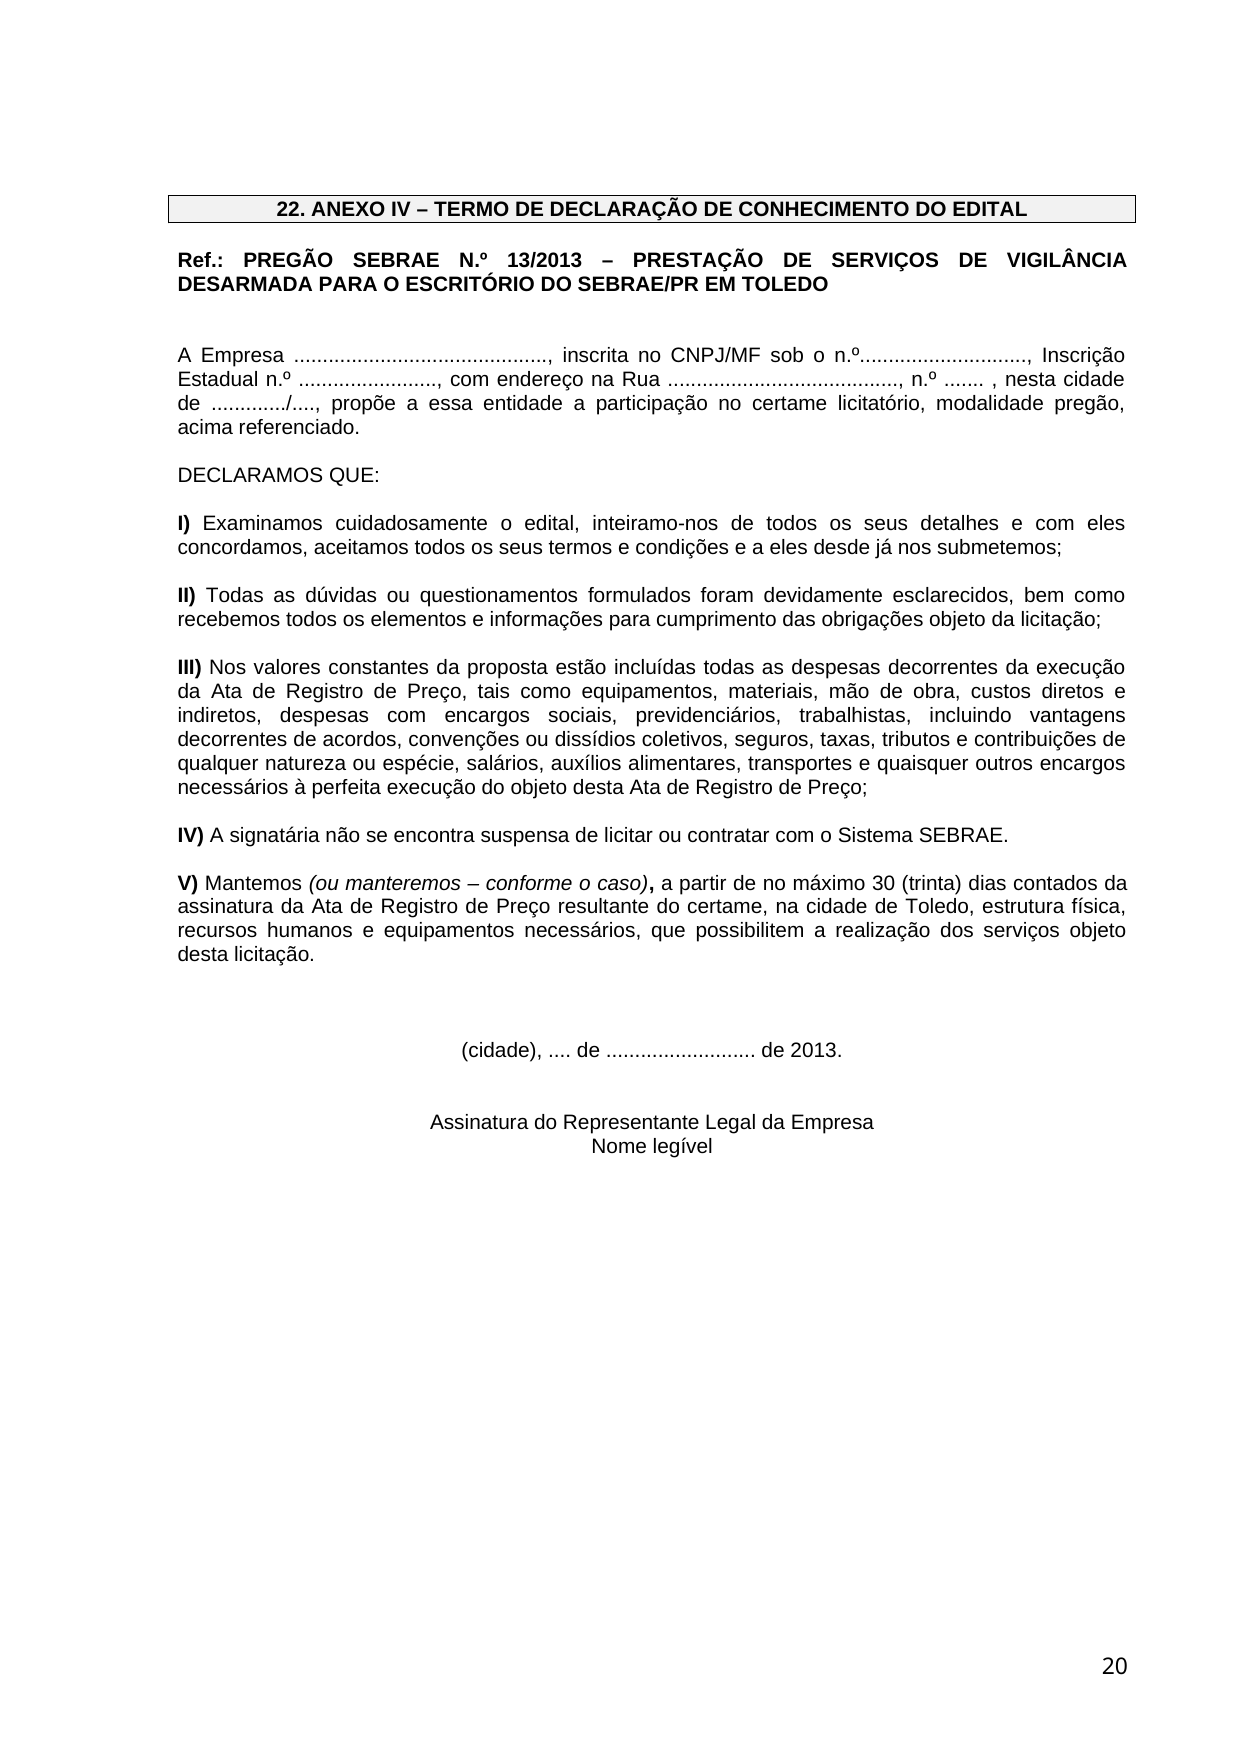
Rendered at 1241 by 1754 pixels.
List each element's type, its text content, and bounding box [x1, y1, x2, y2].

text V) Mantemos (ou manteremos – conforme o caso), a partir de no máximo 30 (trinta) dias contados da assinatura da Ata de Registro de Preço resultante do certame, na cidade de Toledo, estrutura física, recursos humanos e equipamentos necessários, que possibilitem a realização dos serviços objeto desta licitação. [177, 870, 1128, 966]
text A Empresa ............................................, inscrita no CNPJ/MF sob o n.º............................., Inscrição Estadual n.º ........................, com endereço na Rua ........................................, n.º ....... , nesta cidade de ............./...., propõe a essa entidade a participação no certame licitatório, modalidade pregão, acima referenciado. [177, 343, 1127, 439]
text Ref.: PREGÃO SEBRAE N.º 13/2013 – PRESTAÇÃO DE SERVIÇOS DE VIGILÂNCIA DESARMADA PARA O ESCRITÓRIO DO SEBRAE/PR EM TOLEDO [177, 247, 1128, 295]
text II) Todas as dúvidas ou questionamentos formulados foram devidamente esclarecidos, bem como recebemos todos os elementos e informações para cumprimento das obrigações objeto da licitação; [177, 583, 1127, 631]
subtitle 22. ANEXO IV – TERMO DE DECLARAÇÃO DE CONHECIMENTO DO EDITAL [169, 196, 1135, 222]
text Nome legível [177, 1134, 1127, 1158]
text DECLARAMOS QUE: [177, 463, 1127, 487]
text IV) A signatária não se encontra suspensa de licitar ou contratar com o Sistema SEBRAE. [177, 822, 1127, 846]
text (cidade), .... de .......................... de 2013. [177, 1038, 1127, 1062]
text I) Examinamos cuidadosamente o edital, inteiramo-nos de todos os seus detalhes e com eles concordamos, aceitamos todos os seus termos e condições e a eles desde já nos submetemos; [177, 511, 1127, 559]
text III) Nos valores constantes da proposta estão incluídas todas as despesas decorrentes da execução da Ata de Registro de Preço, tais como equipamentos, materiais, mão de obra, custos diretos e indiretos, despesas com encargos sociais, previdenciários, trabalhistas, incluindo vantagens decorrentes de acordos, convenções ou dissídios coletivos, seguros, taxas, tributos e contribuições de qualquer natureza ou espécie, salários, auxílios alimentares, transportes e quaisquer outros encargos necessários à perfeita execução do objeto desta Ata de Registro de Preço; [177, 655, 1127, 798]
text Assinatura do Representante Legal da Empresa [177, 1110, 1127, 1134]
